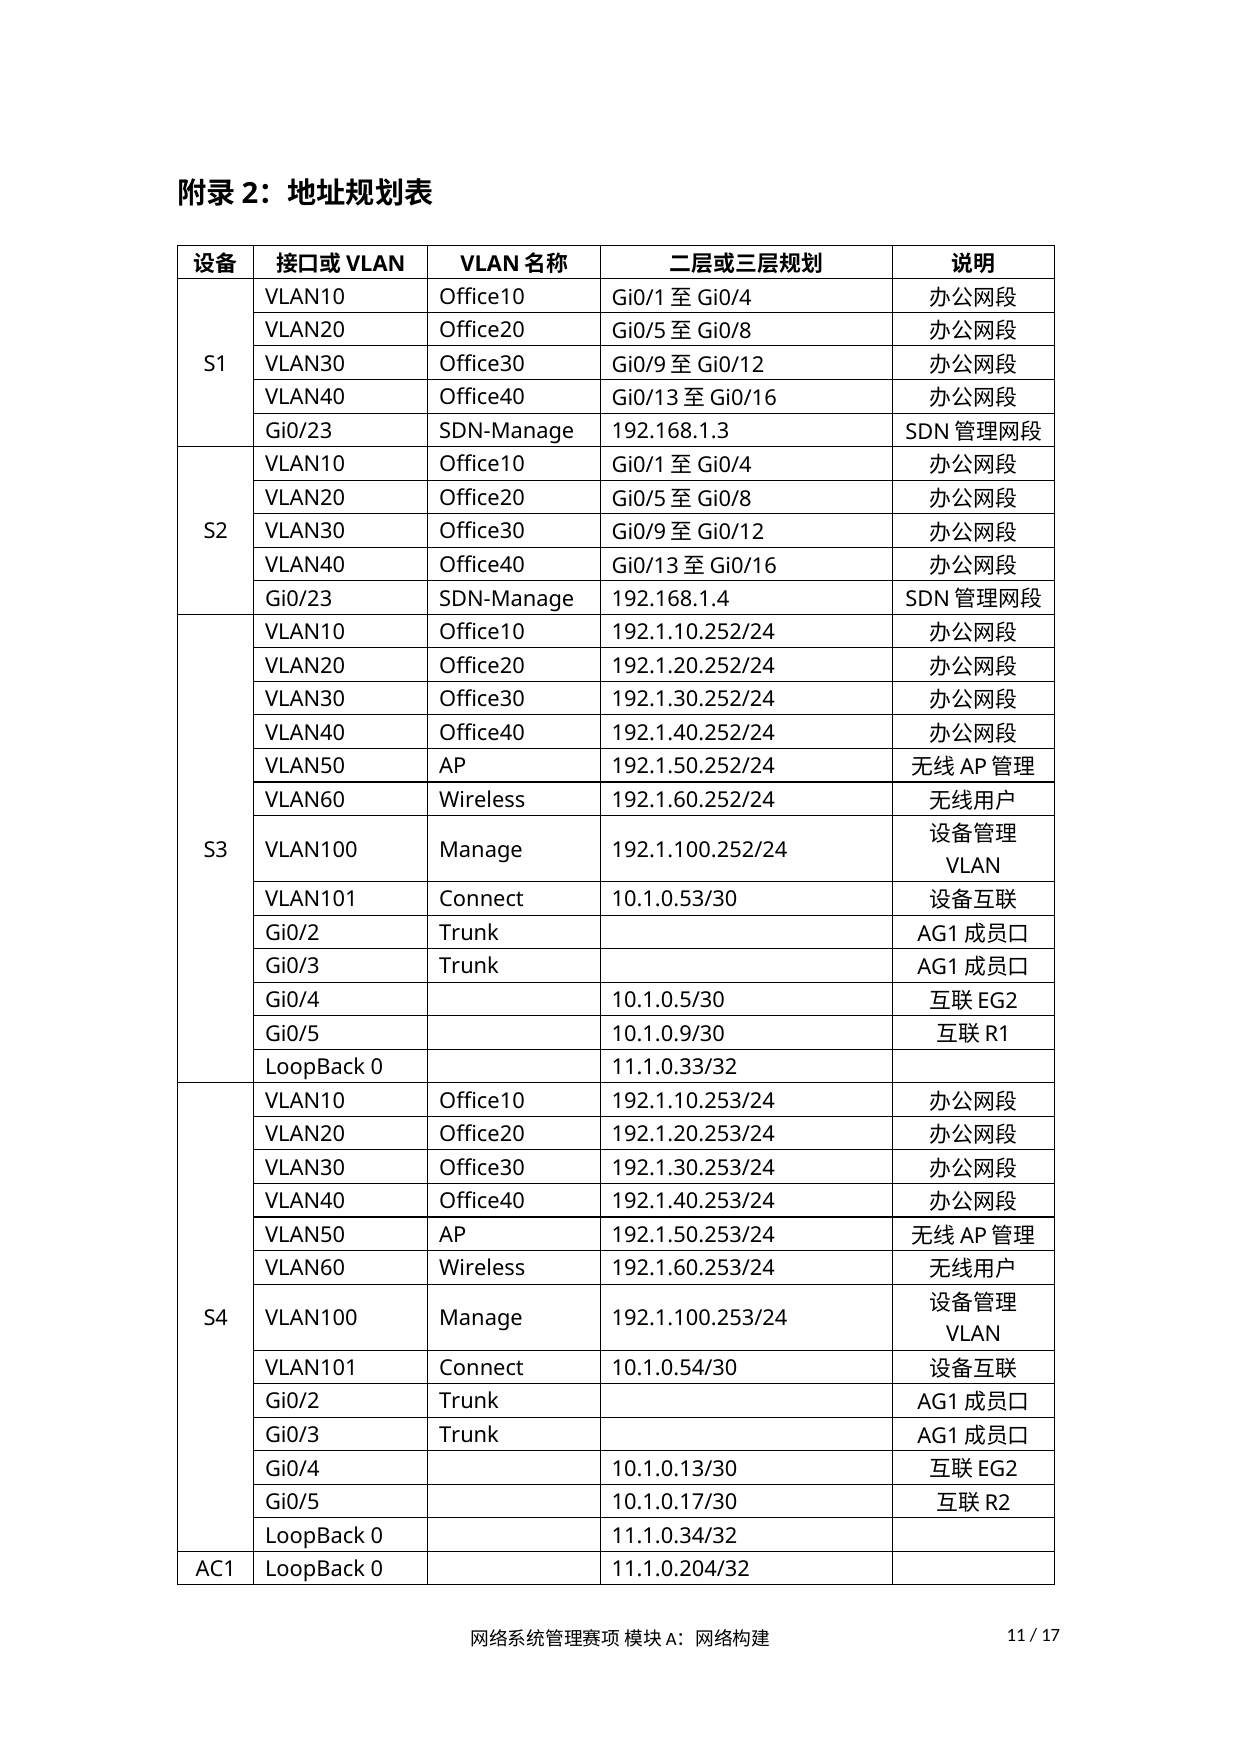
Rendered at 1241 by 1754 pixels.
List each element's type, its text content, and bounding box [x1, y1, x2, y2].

table_cell SDN管理网段 [893, 414, 1054, 446]
table_cell 互联R2 [893, 1485, 1054, 1517]
table_header VLAN名称 [428, 246, 600, 278]
table_cell 192.168.1.3 [601, 414, 892, 446]
table_cell Office20 [428, 1117, 600, 1149]
table_cell 192.1.60.252/24 [601, 783, 892, 815]
table_cell 192.1.50.252/24 [601, 749, 892, 781]
table_cell Office10 [428, 1083, 600, 1116]
table_cell Wireless [428, 1251, 600, 1283]
table_cell 互联R1 [893, 1016, 1054, 1049]
table_cell Wireless [428, 783, 600, 815]
table_cell 无线用户 [893, 783, 1054, 815]
table_cell 192.1.20.253/24 [601, 1117, 892, 1149]
table_cell Office30 [428, 1150, 600, 1183]
table_cell 办公网段 [893, 1117, 1054, 1149]
table_cell Gi0/1至Gi0/4 [601, 447, 892, 479]
table_cell 11.1.0.34/32 [601, 1518, 892, 1551]
table_cell VLAN30 [254, 514, 427, 547]
table_cell 设备互联 [893, 882, 1054, 914]
table_cell VLAN101 [254, 882, 427, 914]
table_cell 192.1.40.252/24 [601, 715, 892, 748]
table_cell VLAN100 [254, 816, 427, 881]
table_cell Trunk [428, 1418, 600, 1450]
table_cell 办公网段 [893, 447, 1054, 479]
table_cell Office30 [428, 514, 600, 547]
table_cell 192.1.40.253/24 [601, 1184, 892, 1216]
table_cell 192.1.10.253/24 [601, 1083, 892, 1116]
table_cell 10.1.0.9/30 [601, 1016, 892, 1049]
table_cell Gi0/3 [254, 949, 427, 982]
table_cell [428, 1451, 600, 1484]
table_header 说明 [893, 246, 1054, 278]
table_header 设备 [178, 246, 253, 278]
table_cell VLAN30 [254, 682, 427, 714]
table_cell Trunk [428, 916, 600, 948]
table_cell VLAN40 [254, 380, 427, 412]
table_cell Manage [428, 816, 600, 881]
table_cell Office40 [428, 1184, 600, 1216]
table_cell [893, 1050, 1054, 1082]
table_cell Manage [428, 1285, 600, 1349]
table_cell 办公网段 [893, 615, 1054, 647]
table_cell 办公网段 [893, 346, 1054, 379]
table_cell 互联EG2 [893, 983, 1054, 1015]
table_cell 办公网段 [893, 514, 1054, 547]
table_cell 设备管理VLAN [893, 816, 1054, 881]
table_cell 无线AP管理 [893, 1218, 1054, 1250]
table_cell VLAN10 [254, 279, 427, 312]
table_cell S4 [178, 1083, 253, 1551]
table_cell Gi0/5 [254, 1485, 427, 1517]
table_cell SDN-Manage [428, 581, 600, 614]
table_cell Gi0/1至Gi0/4 [601, 279, 892, 312]
table_cell S3 [178, 615, 253, 1082]
table_cell 192.1.30.253/24 [601, 1150, 892, 1183]
table_cell 192.1.100.253/24 [601, 1285, 892, 1349]
table_cell 设备管理VLAN [893, 1285, 1054, 1349]
table_cell Trunk [428, 1384, 600, 1417]
table_cell Gi0/9至Gi0/12 [601, 514, 892, 547]
table_cell Office40 [428, 715, 600, 748]
table_cell SDN-Manage [428, 414, 600, 446]
table_cell VLAN20 [254, 1117, 427, 1149]
table_cell 办公网段 [893, 313, 1054, 345]
table_cell Office10 [428, 615, 600, 647]
table_cell 10.1.0.54/30 [601, 1351, 892, 1383]
table_cell VLAN30 [254, 1150, 427, 1183]
table_cell Gi0/3 [254, 1418, 427, 1450]
table_cell 11.1.0.33/32 [601, 1050, 892, 1082]
table_cell 192.1.100.252/24 [601, 816, 892, 881]
table_cell 办公网段 [893, 1150, 1054, 1183]
table_cell VLAN30 [254, 346, 427, 379]
table_cell [428, 1518, 600, 1551]
table_cell Gi0/5至Gi0/8 [601, 481, 892, 513]
table_cell 192.1.50.253/24 [601, 1218, 892, 1250]
table_cell Trunk [428, 949, 600, 982]
table_cell LoopBack 0 [254, 1050, 427, 1082]
table_cell VLAN40 [254, 1184, 427, 1216]
table_cell Office20 [428, 648, 600, 681]
table_cell Office20 [428, 313, 600, 345]
table_cell 10.1.0.17/30 [601, 1485, 892, 1517]
table_cell Gi0/13至Gi0/16 [601, 548, 892, 580]
table_cell VLAN100 [254, 1285, 427, 1349]
table_cell 192.1.20.252/24 [601, 648, 892, 681]
table_cell 10.1.0.5/30 [601, 983, 892, 1015]
table_cell 11.1.0.204/32 [601, 1552, 892, 1584]
table_cell 办公网段 [893, 715, 1054, 748]
table_cell Gi0/5 [254, 1016, 427, 1049]
table_cell [428, 1485, 600, 1517]
table_cell 无线用户 [893, 1251, 1054, 1283]
table_cell Gi0/4 [254, 1451, 427, 1484]
table_cell [428, 1016, 600, 1049]
table_cell Gi0/9至Gi0/12 [601, 346, 892, 379]
table_cell AC1 [178, 1552, 253, 1584]
table_cell VLAN10 [254, 1083, 427, 1116]
table_cell [601, 949, 892, 982]
table_cell Gi0/13至Gi0/16 [601, 380, 892, 412]
table_cell VLAN20 [254, 313, 427, 345]
table_cell AG1成员口 [893, 1418, 1054, 1450]
table_cell Gi0/2 [254, 916, 427, 948]
table_cell Connect [428, 882, 600, 914]
table_cell AG1成员口 [893, 1384, 1054, 1417]
table_cell [601, 916, 892, 948]
table_cell VLAN101 [254, 1351, 427, 1383]
table_cell VLAN20 [254, 481, 427, 513]
table_cell 设备互联 [893, 1351, 1054, 1383]
table_cell Gi0/23 [254, 414, 427, 446]
table_cell Gi0/4 [254, 983, 427, 1015]
table_cell 互联EG2 [893, 1451, 1054, 1484]
table_cell Gi0/23 [254, 581, 427, 614]
table_cell 办公网段 [893, 1184, 1054, 1216]
table_cell VLAN20 [254, 648, 427, 681]
table_cell 10.1.0.53/30 [601, 882, 892, 914]
table_cell AG1成员口 [893, 916, 1054, 948]
table_cell Office40 [428, 380, 600, 412]
table_cell 192.1.60.253/24 [601, 1251, 892, 1283]
table_cell [428, 1552, 600, 1584]
table_cell VLAN50 [254, 749, 427, 781]
table_cell 192.168.1.4 [601, 581, 892, 614]
table_cell 办公网段 [893, 380, 1054, 412]
table_cell Connect [428, 1351, 600, 1383]
table_cell LoopBack 0 [254, 1552, 427, 1584]
table_cell Office30 [428, 682, 600, 714]
table_cell 10.1.0.13/30 [601, 1451, 892, 1484]
table_cell [893, 1552, 1054, 1584]
table_cell VLAN10 [254, 447, 427, 479]
table_cell Gi0/5至Gi0/8 [601, 313, 892, 345]
table_cell VLAN60 [254, 783, 427, 815]
table_cell 办公网段 [893, 279, 1054, 312]
table_cell 办公网段 [893, 548, 1054, 580]
table_cell 192.1.10.252/24 [601, 615, 892, 647]
table_cell VLAN40 [254, 548, 427, 580]
table_cell 办公网段 [893, 1083, 1054, 1116]
table_cell [428, 983, 600, 1015]
table_cell 办公网段 [893, 682, 1054, 714]
table_cell VLAN60 [254, 1251, 427, 1283]
table_cell AP [428, 749, 600, 781]
table_cell VLAN10 [254, 615, 427, 647]
table_header 二层或三层规划 [601, 246, 892, 278]
table_cell Gi0/2 [254, 1384, 427, 1417]
table_cell [601, 1384, 892, 1417]
table_cell Office40 [428, 548, 600, 580]
table_cell Office30 [428, 346, 600, 379]
table_cell Office10 [428, 279, 600, 312]
table_cell S1 [178, 279, 253, 446]
table_cell VLAN40 [254, 715, 427, 748]
table_cell LoopBack 0 [254, 1518, 427, 1551]
table_cell AP [428, 1218, 600, 1250]
table_cell SDN管理网段 [893, 581, 1054, 614]
table_cell 192.1.30.252/24 [601, 682, 892, 714]
table_cell [428, 1050, 600, 1082]
table_cell 办公网段 [893, 481, 1054, 513]
table_cell AG1成员口 [893, 949, 1054, 982]
table_cell [893, 1518, 1054, 1551]
table_cell [601, 1418, 892, 1450]
table_cell Office20 [428, 481, 600, 513]
table_header 接口或VLAN [254, 246, 427, 278]
table_cell 无线AP管理 [893, 749, 1054, 781]
subtitle 附录2：地址规划表 [177, 158, 1063, 223]
table_cell Office10 [428, 447, 600, 479]
table_cell S2 [178, 447, 253, 614]
table_cell VLAN50 [254, 1218, 427, 1250]
table_cell 办公网段 [893, 648, 1054, 681]
